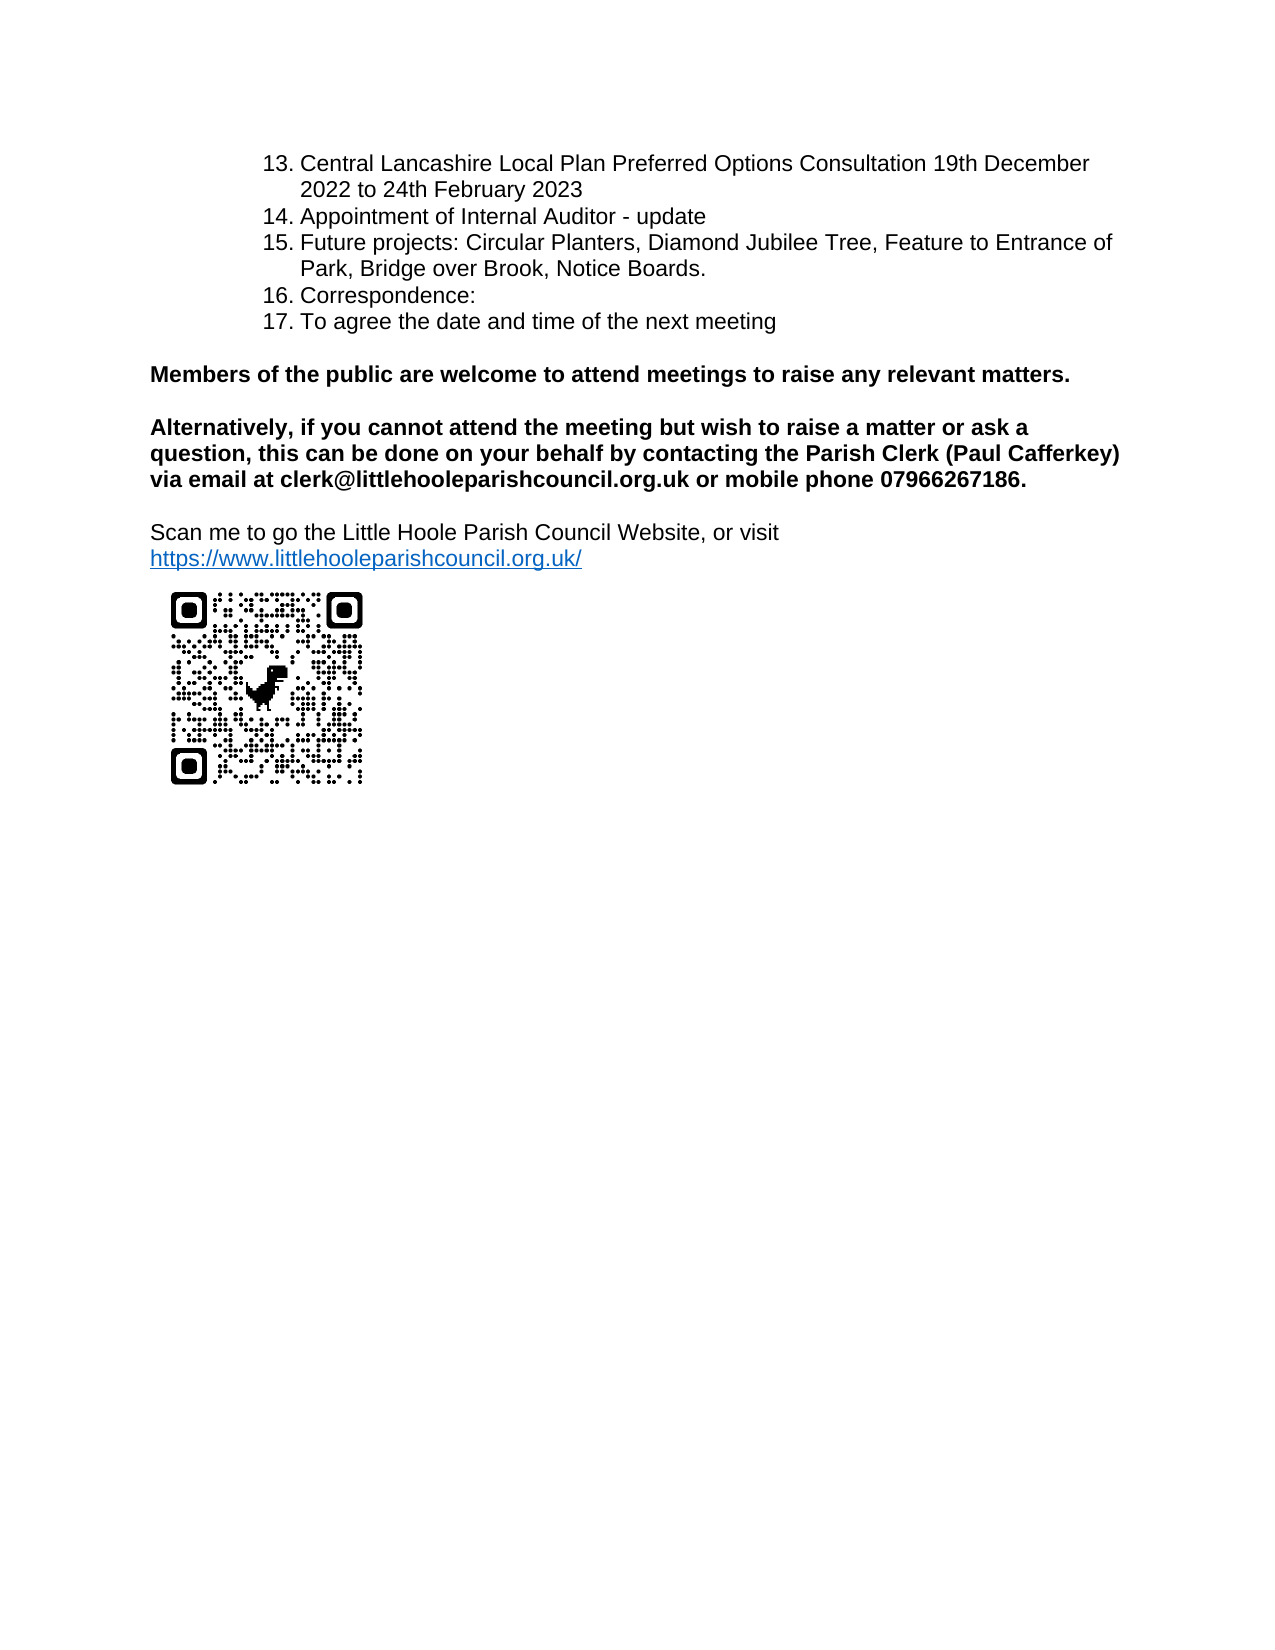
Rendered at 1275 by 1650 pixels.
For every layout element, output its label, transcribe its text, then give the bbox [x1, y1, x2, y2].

text Members of the public are welcome to attend meetings to raise any relevant matters. [150, 361, 1125, 387]
list Appointment of Internal Auditor - update [262, 203, 1125, 229]
picture [150, 571, 383, 805]
text Scan me to go the Little Hoole Parish Council Website, or visit https://www.littlehooleparishcouncil.org.uk/ [150, 519, 1125, 572]
list To agree the date and time of the next meeting [262, 308, 1125, 361]
list Future projects: Circular Planters, Diamond Jubilee Tree, Feature to Entrance of Park, Bridge over Brook, Notice Boards. [262, 229, 1125, 282]
list Central Lancashire Local Plan Preferred Options Consultation 19th December 2022 to 24th February 2023 [262, 150, 1125, 203]
text Alternatively, if you cannot attend the meeting but wish to raise a matter or ask a question, this can be done on your behalf by contacting the Parish Clerk (Paul Cafferkey) via email at clerk@littlehooleparishcouncil.org.uk or mobile phone 07966267186. [150, 387, 1125, 493]
list Correspondence: [262, 282, 1125, 308]
